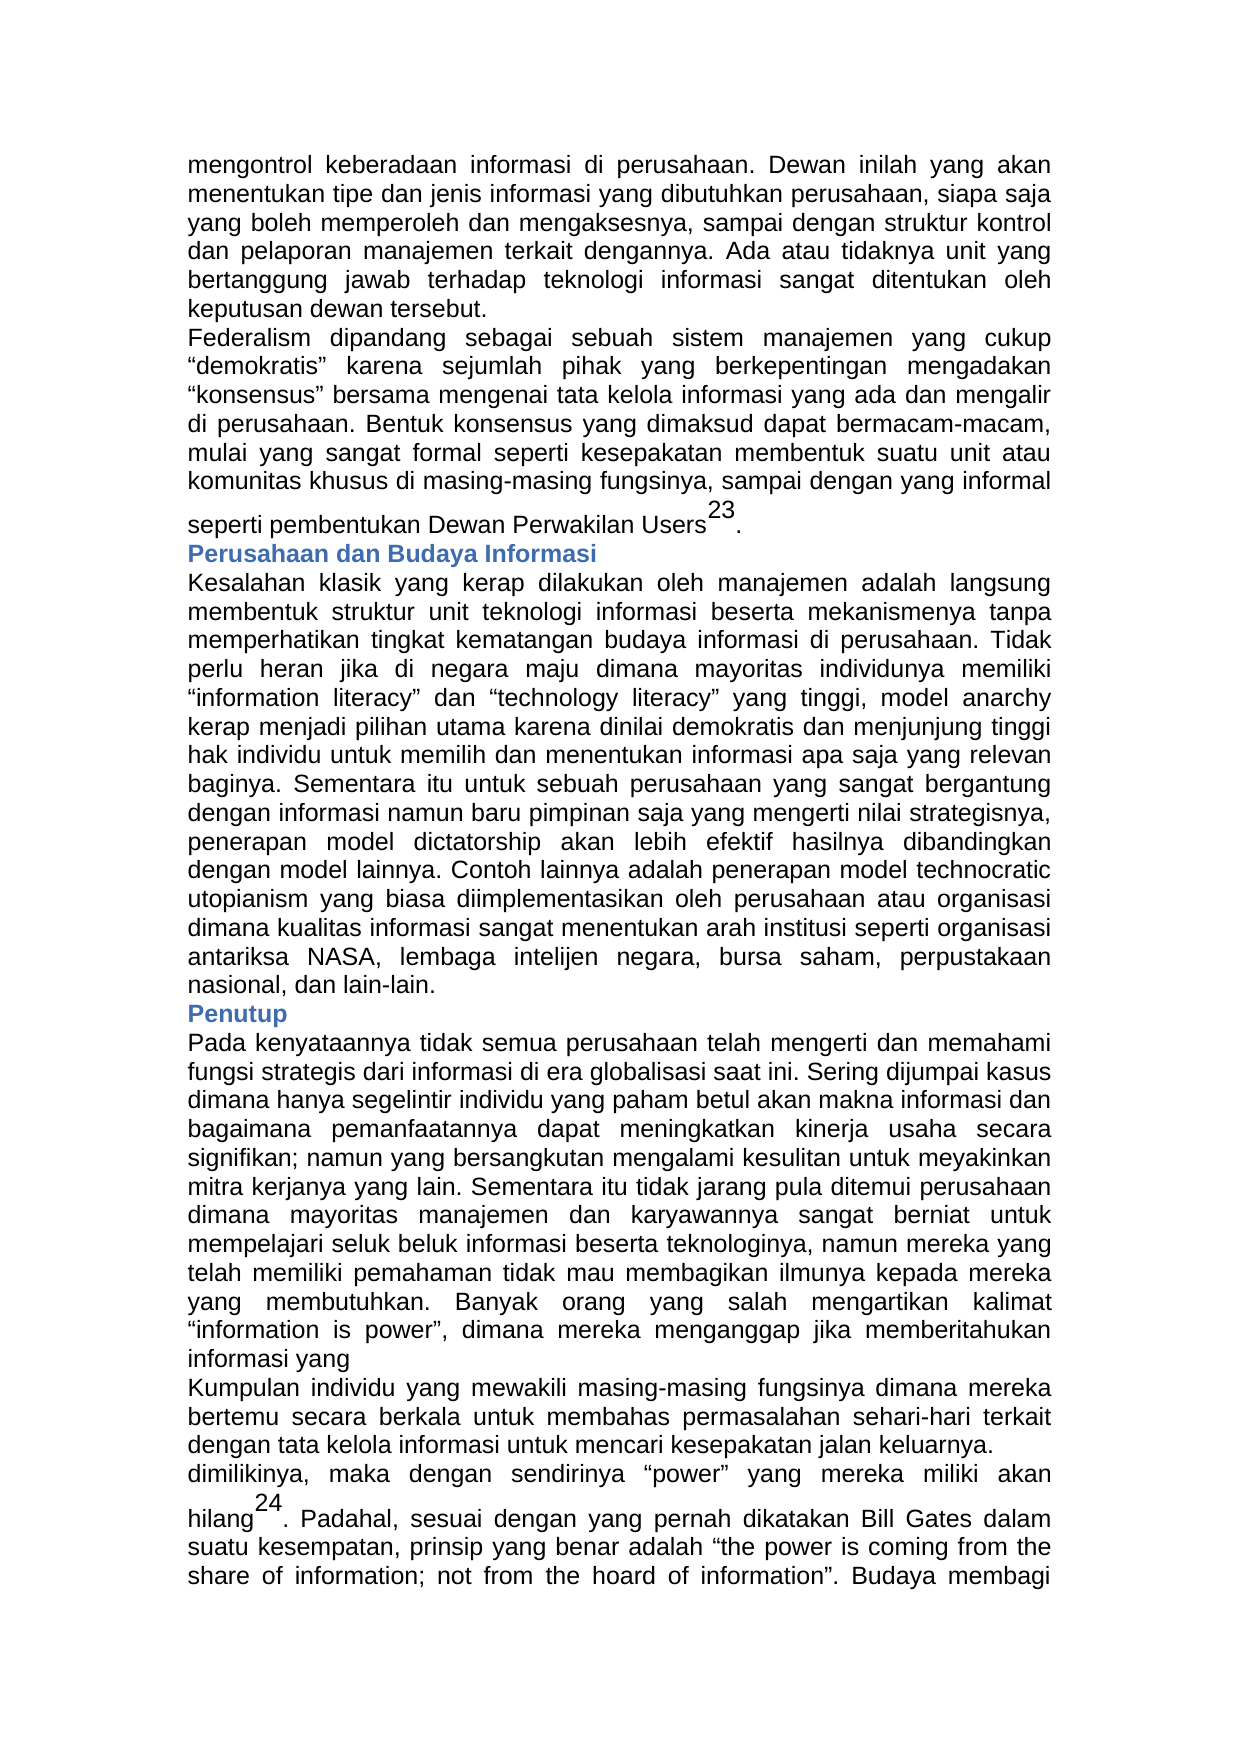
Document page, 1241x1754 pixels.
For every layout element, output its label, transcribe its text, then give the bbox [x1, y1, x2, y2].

text Perusahaan dan Budaya Informasi [187, 539, 1053, 568]
text Penutup [187, 999, 1053, 1028]
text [187, 150, 1053, 322]
text Federalism dipandang sebagai sebuah sistem manajemen yang cukup “demokratis” karena sejumlah pihak yang berkepentingan mengadakan “konsensus” bersama mengenai tata kelola informasi yang ada dan mengalir di perusahaan. Bentuk konsensus yang dimaksud dapat bermacam-macam, mulai yang sangat formal seperti kesepakatan membentuk suatu unit atau komunitas khusus di masing-masing fungsinya, sampai dengan yang informal seperti pembentukan Dewan Perwakilan Users23. [187, 322, 1053, 539]
text Pada kenyataannya tidak semua perusahaan telah mengerti dan memahami fungsi strategis dari informasi di era globalisasi saat ini. Sering dijumpai kasus dimana hanya segelintir individu yang paham betul akan makna informasi dan bagaimana pemanfaatannya dapat meningkatkan kinerja usaha secara signifikan; namun yang bersangkutan mengalami kesulitan untuk meyakinkan mitra kerjanya yang lain. Sementara itu tidak jarang pula ditemui perusahaan dimana mayoritas manajemen dan karyawannya sangat berniat untuk mempelajari seluk beluk informasi beserta teknologinya, namun mereka yang telah memiliki pemahaman tidak mau membagikan ilmunya kepada mereka yang membutuhkan. Banyak orang yang salah mengartikan kalimat “information is power”, dimana mereka menganggap jika memberitahukan informasi yang [187, 1028, 1053, 1373]
text Kumpulan individu yang mewakili masing-masing fungsinya dimana mereka bertemu secara berkala untuk membahas permasalahan sehari-hari terkait dengan tata kelola informasi untuk mencari kesepakatan jalan keluarnya. [187, 1373, 1053, 1459]
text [187, 1459, 1053, 1590]
text Kesalahan klasik yang kerap dilakukan oleh manajemen adalah langsung membentuk struktur unit teknologi informasi beserta mekanismenya tanpa memperhatikan tingkat kematangan budaya informasi di perusahaan. Tidak perlu heran jika di negara maju dimana mayoritas individunya memiliki “information literacy” dan “technology literacy” yang tinggi, model anarchy kerap menjadi pilihan utama karena dinilai demokratis dan menjunjung tinggi hak individu untuk memilih dan menentukan informasi apa saja yang relevan baginya. Sementara itu untuk sebuah perusahaan yang sangat bergantung dengan informasi namun baru pimpinan saja yang mengerti nilai strategisnya, penerapan model dictatorship akan lebih efektif hasilnya dibandingkan dengan model lainnya. Contoh lainnya adalah penerapan model technocratic utopianism yang biasa diimplementasikan oleh perusahaan atau organisasi dimana kualitas informasi sangat menentukan arah institusi seperti organisasi antariksa NASA, lembaga intelijen negara, bursa saham, perpustakaan nasional, dan lain-lain. [187, 568, 1053, 999]
